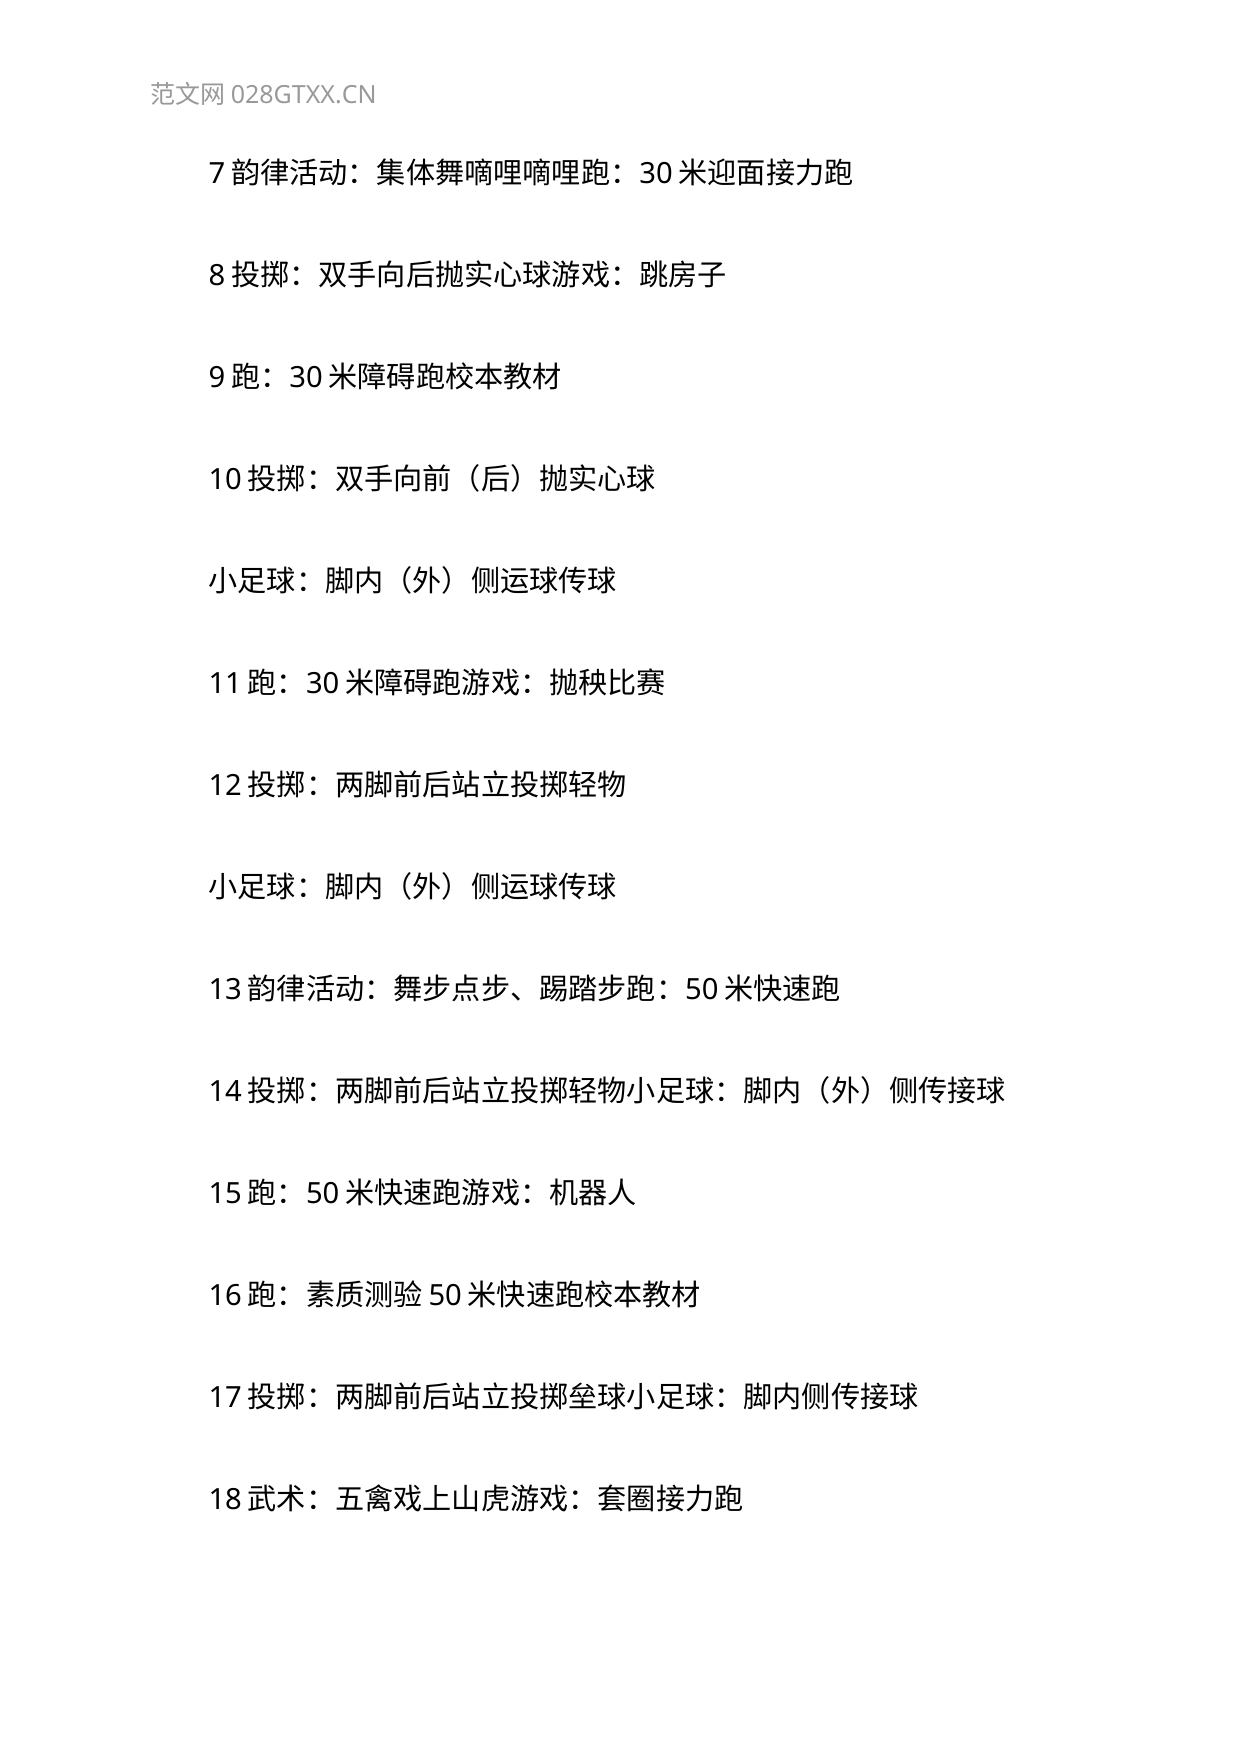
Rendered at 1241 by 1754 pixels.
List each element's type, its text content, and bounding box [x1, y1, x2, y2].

text 7韵律活动：集体舞嘀哩嘀哩跑：30米迎面接力跑 [150, 150, 1090, 192]
text 8投掷：双手向后抛实心球游戏：跳房子 [150, 252, 1090, 294]
text 10投掷：双手向前（后）抛实心球 [150, 456, 1090, 498]
text 16跑：素质测验50米快速跑校本教材 [150, 1271, 1090, 1314]
text 15跑：50米快速跑游戏：机器人 [150, 1169, 1090, 1212]
text 小足球：脚内（外）侧运球传球 [150, 558, 1090, 600]
text 14投掷：两脚前后站立投掷轻物小足球：脚内（外）侧传接球 [150, 1067, 1090, 1110]
text 11跑：30米障碍跑游戏：抛秧比赛 [150, 660, 1090, 702]
text 12投掷：两脚前后站立投掷轻物 [150, 762, 1090, 804]
text 小足球：脚内（外）侧运球传球 [150, 864, 1090, 906]
text 13韵律活动：舞步点步、踢踏步跑：50米快速跑 [150, 965, 1090, 1008]
text 18武术：五禽戏上山虎游戏：套圈接力跑 [150, 1475, 1090, 1518]
text 17投掷：两脚前后站立投掷垒球小足球：脚内侧传接球 [150, 1373, 1090, 1416]
text 9跑：30米障碍跑校本教材 [150, 354, 1090, 396]
